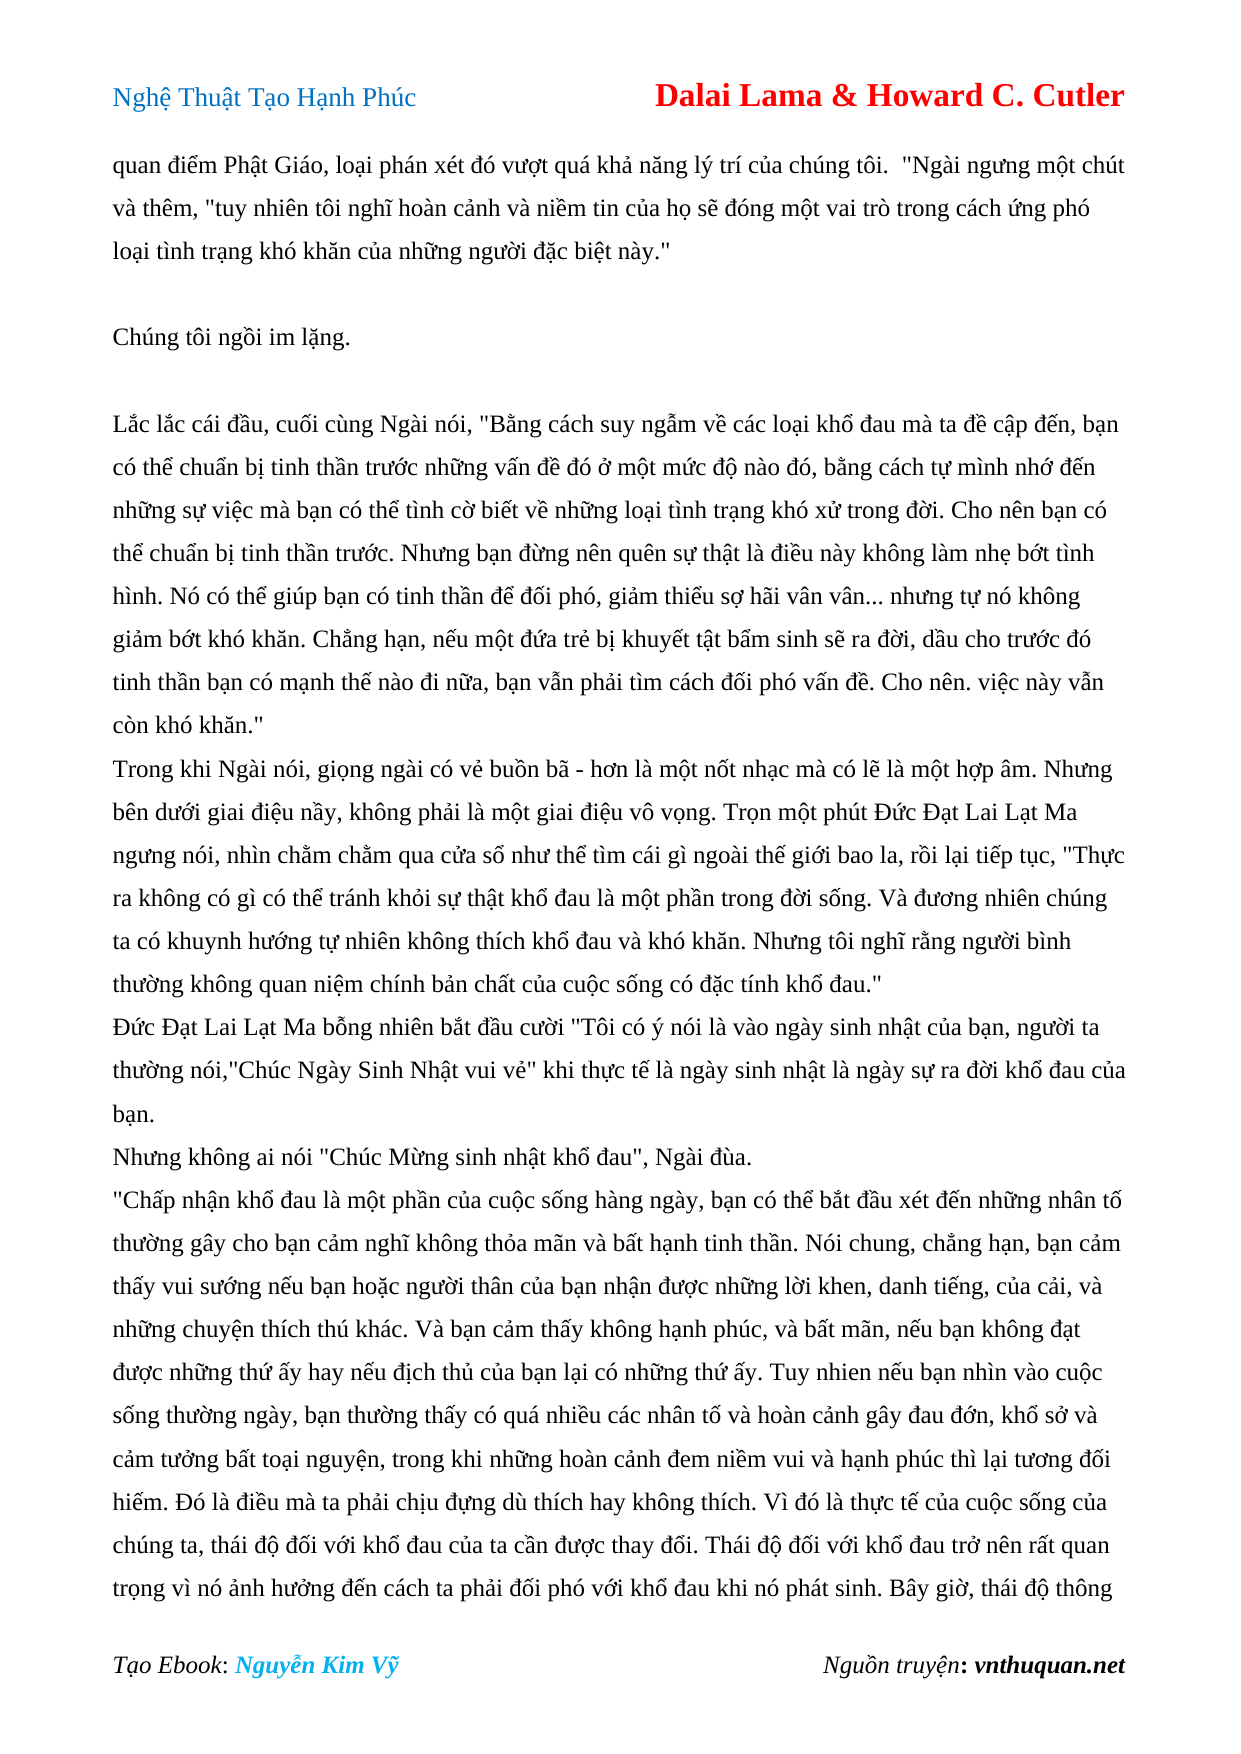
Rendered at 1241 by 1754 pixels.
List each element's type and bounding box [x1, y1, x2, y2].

text [112, 150, 1128, 1602]
